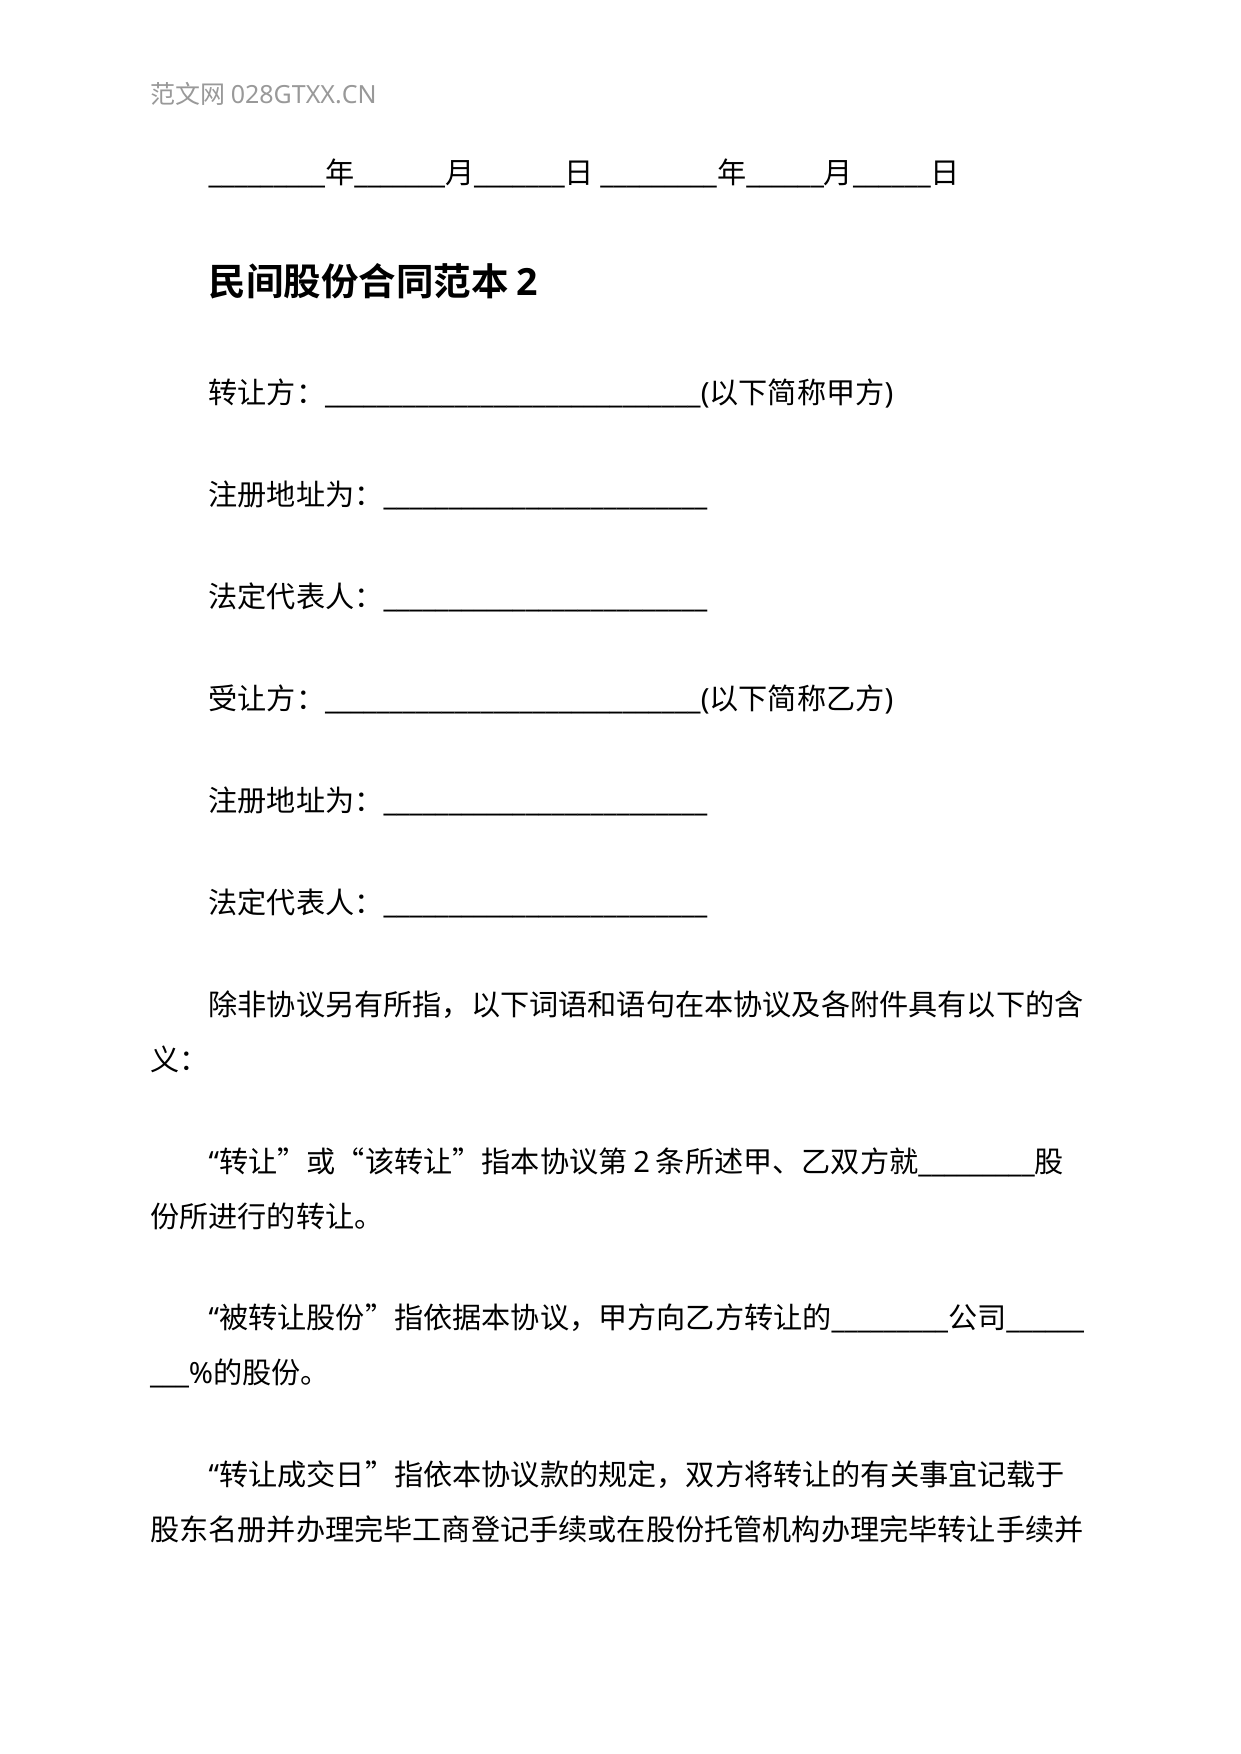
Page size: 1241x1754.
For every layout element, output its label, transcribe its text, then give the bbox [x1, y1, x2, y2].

text 除非协议另有所指，以下词语和语句在本协议及各附件具有以下的含义： [150, 981, 1090, 1079]
text 受让方：_____________________________(以下简称乙方) [150, 676, 1090, 718]
text “转让”或“该转让”指本协议第2条所述甲、乙双方就_________股份所进行的转让。 [150, 1138, 1090, 1235]
text 转让方：_____________________________(以下简称甲方) [150, 369, 1090, 412]
text “被转让股份”指依据本协议，甲方向乙方转让的_________公司_________%的股份。 [150, 1295, 1090, 1392]
text _________年_______月_______日 _________年______月______日 [150, 150, 1090, 192]
text 法定代表人：_________________________ [150, 573, 1090, 616]
text 民间股份合同范本2 [150, 252, 1090, 306]
text 法定代表人：_________________________ [150, 879, 1090, 922]
text 注册地址为：_________________________ [150, 472, 1090, 514]
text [150, 1452, 1090, 1549]
text 注册地址为：_________________________ [150, 777, 1090, 820]
